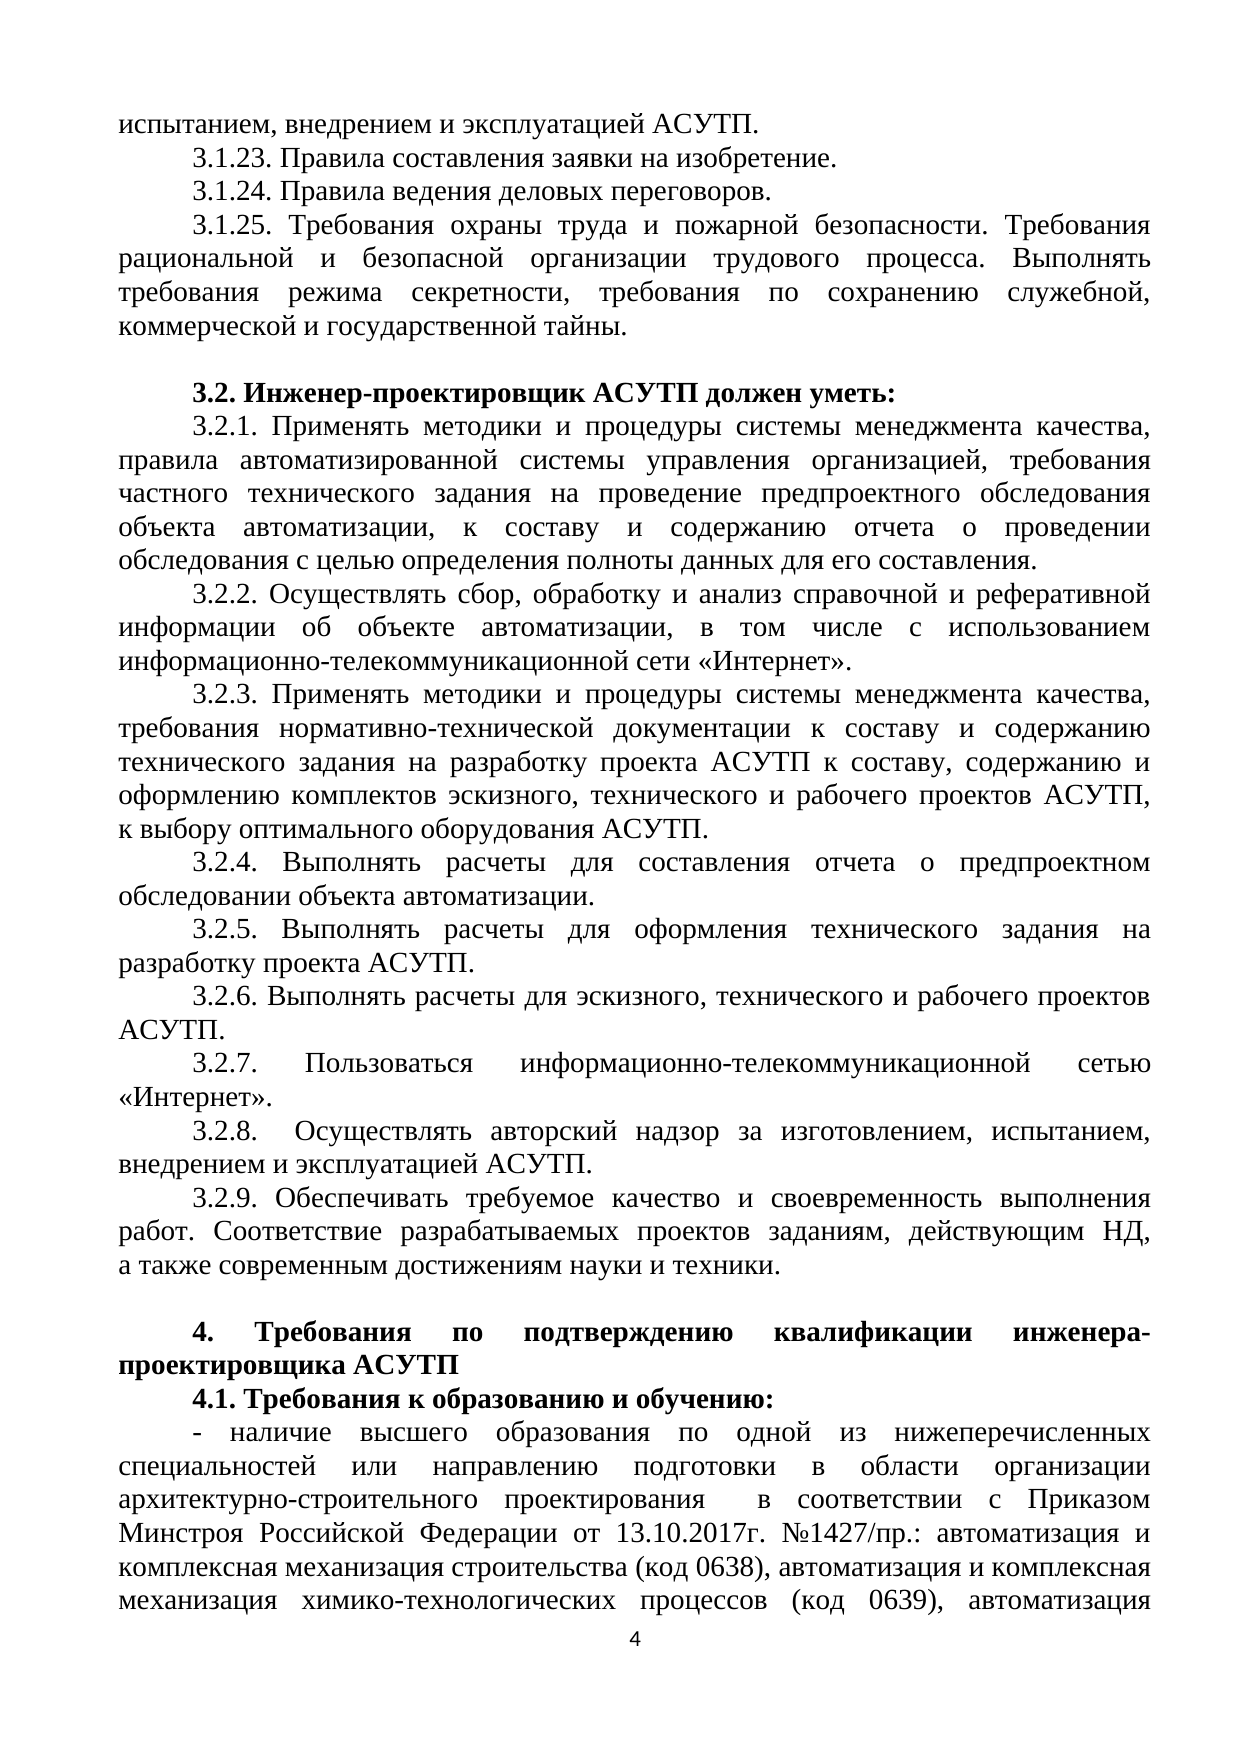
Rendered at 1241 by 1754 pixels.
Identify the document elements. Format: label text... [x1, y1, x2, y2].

text 3.2.1. Применять методики и процедуры системы менеджмента качества, правила автоматизированной системы управления организацией, требования частного технического задания на проведение предпроектного обследования объекта автоматизации, к составу и содержанию отчета о проведении обследования с целью определения полноты данных для его составления. [118, 408, 1152, 576]
text 4. Требования по подтверждению квалификации инженера-проектировщика АСУТП [118, 1314, 1152, 1381]
text 3.2. Инженер-проектировщик АСУТП должен уметь: [118, 375, 1152, 408]
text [118, 1414, 1152, 1616]
text 3.1.24. Правила ведения деловых переговоров. [118, 173, 1152, 207]
text 3.2.4. Выполнять расчеты для составления отчета о предпроектном обследовании объекта автоматизации. [118, 844, 1152, 911]
text 3.2.2. Осуществлять сбор, обработку и анализ справочной и реферативной информации об объекте автоматизации, в том числе с использованием информационно-телекоммуникационной сети «Интернет». [118, 576, 1152, 677]
text 4.1. Требования к образованию и обучению: [118, 1381, 1152, 1414]
text 3.2.7. Пользоваться информационно-телекоммуникационной сетью «Интернет». [118, 1046, 1152, 1113]
text 3.2.5. Выполнять расчеты для оформления технического задания на разработку проекта АСУТП. [118, 911, 1152, 978]
text 3.2.6. Выполнять расчеты для эскизного, технического и рабочего проектов АСУТП. [118, 978, 1152, 1046]
text 3.2.8. Осуществлять авторский надзор за изготовлением, испытанием, внедрением и эксплуатацией АСУТП. [118, 1113, 1152, 1180]
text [118, 106, 1152, 140]
text 3.2.9. Обеспечивать требуемое качество и своевременность выполнения работ. Соответствие разрабатываемых проектов заданиям, действующим НД, а также современным достижениям науки и техники. [118, 1180, 1152, 1280]
text 3.2.3. Применять методики и процедуры системы менеджмента качества, требования нормативно-технической документации к составу и содержанию технического задания на разработку проекта АСУТП к составу, содержанию и оформлению комплектов эскизного, технического и рабочего проектов АСУТП, к выбору оптимального оборудования АСУТП. [118, 677, 1152, 844]
text 3.1.25. Требования охраны труда и пожарной безопасности. Требования рациональной и безопасной организации трудового процесса. Выполнять требования режима секретности, требования по сохранению служебной, коммерческой и государственной тайны. [118, 207, 1152, 341]
text 3.1.23. Правила составления заявки на изобретение. [118, 140, 1152, 173]
